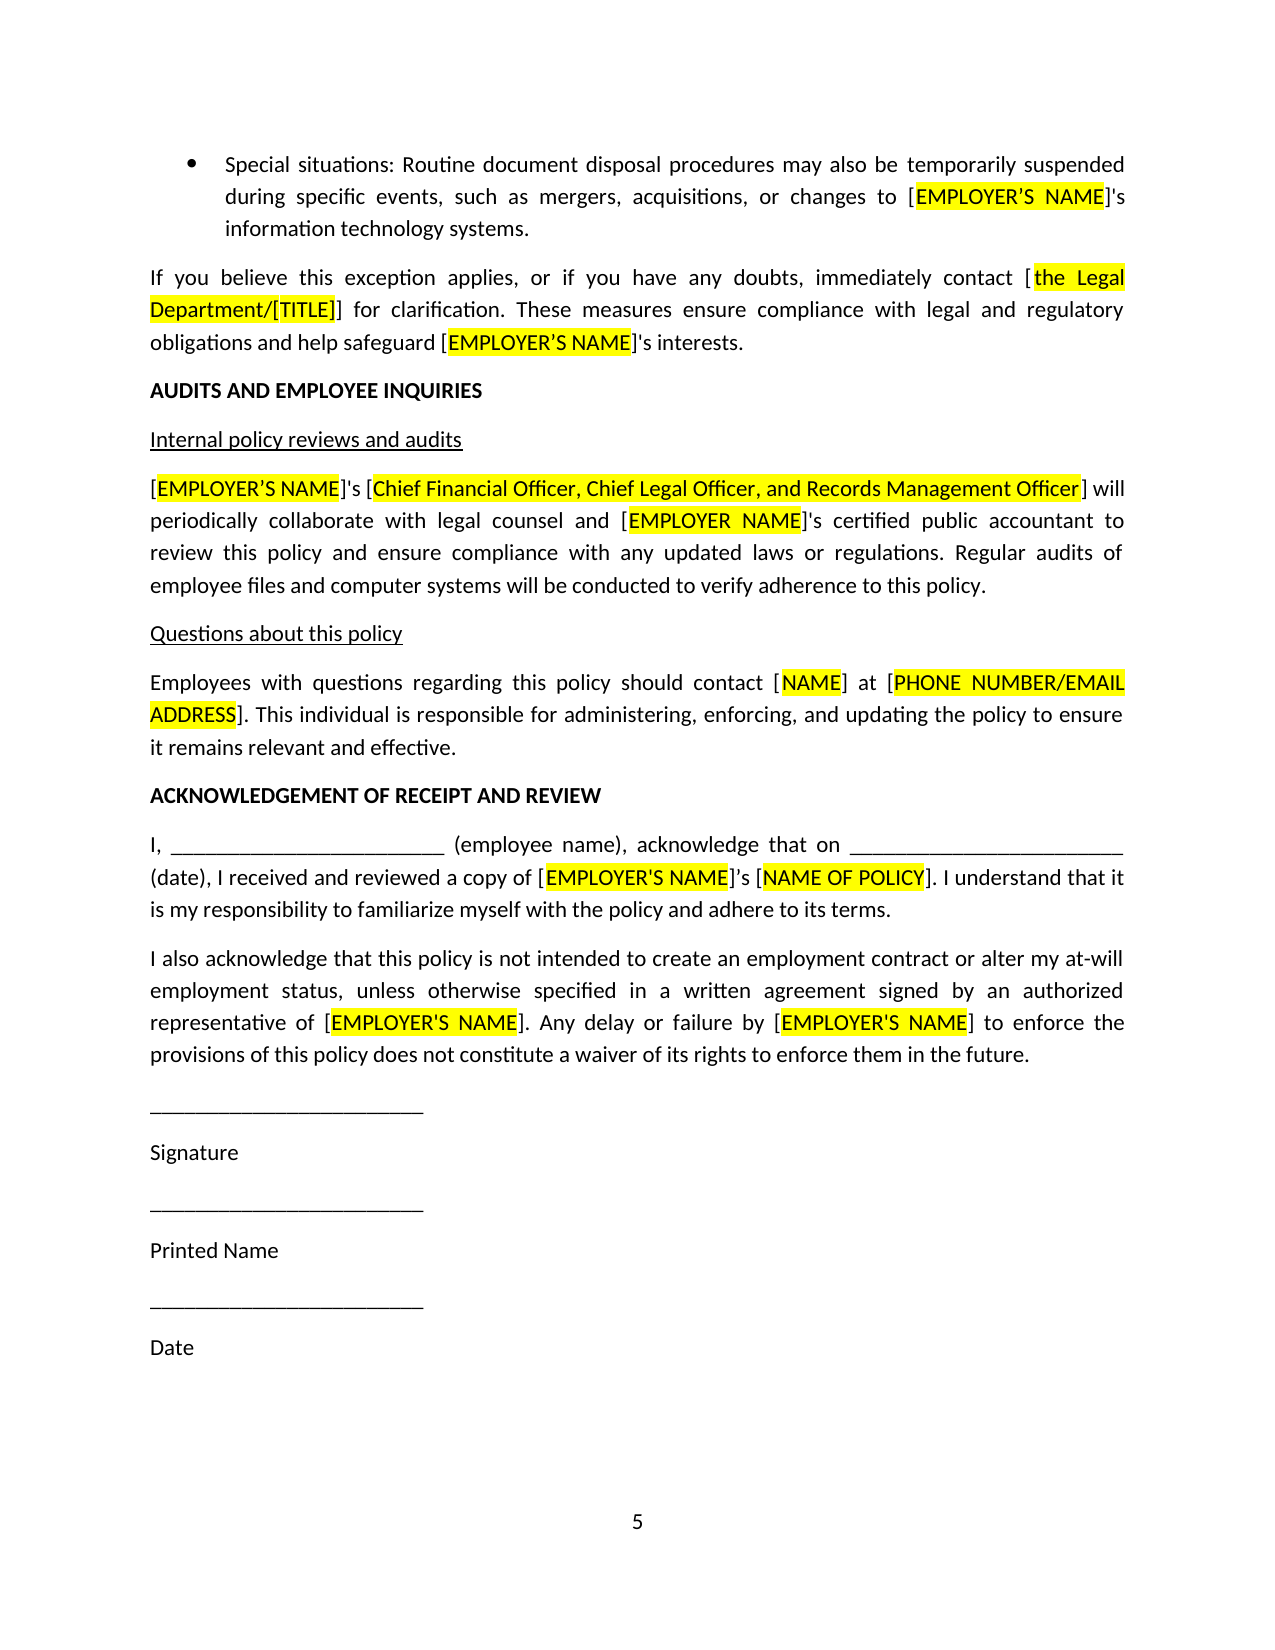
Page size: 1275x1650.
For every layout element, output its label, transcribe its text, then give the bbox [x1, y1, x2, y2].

text AUDITS AND EMPLOYEE INQUIRIES [150, 376, 1125, 404]
text ACKNOWLEDGEMENT OF RECEIPT AND REVIEW [150, 782, 1125, 810]
text Internal policy reviews and audits [150, 425, 1125, 453]
text I, ________________________ (employee name), acknowledge that on ________________________ (date), I received and reviewed a copy of [EMPLOYER'S NAME]’s [NAME OF POLICY]. I understand that it is my responsibility to familiarize myself with the policy and adhere to its terms. [150, 831, 1125, 923]
list Special situations: Routine document disposal procedures may also be temporarily suspended during specific events, such as mergers, acquisitions, or changes to [EMPLOYER’S NAME]'s information technology systems. [187, 150, 1125, 242]
text Signature [150, 1138, 1125, 1166]
text I also acknowledge that this policy is not intended to create an employment contract or alter my at-will employment status, unless otherwise specified in a written agreement signed by an authorized representative of [EMPLOYER'S NAME]. Any delay or failure by [EMPLOYER'S NAME] to enforce the provisions of this policy does not constitute a waiver of its rights to enforce them in the future. [150, 944, 1125, 1068]
text If you believe this exception applies, or if you have any doubts, immediately contact [the Legal Department/[TITLE]] for clarification. These measures ensure compliance with legal and regulatory obligations and help safeguard [EMPLOYER’S NAME]'s interests. [150, 263, 1125, 356]
text ________________________ [150, 1187, 1125, 1215]
text [EMPLOYER’S NAME]'s [Chief Financial Officer, Chief Legal Officer, and Records Management Officer] will periodically collaborate with legal counsel and [EMPLOYER NAME]'s certified public accountant to review this policy and ensure compliance with any updated laws or regulations. Regular audits of employee files and computer systems will be conducted to verify adherence to this policy. [150, 474, 1125, 599]
text ________________________ [150, 1284, 1125, 1313]
text Printed Name [150, 1236, 1125, 1264]
text ________________________ [150, 1089, 1125, 1117]
text Date [150, 1333, 1125, 1361]
text Employees with questions regarding this policy should contact [NAME] at [PHONE NUMBER/EMAIL ADDRESS]. This individual is responsible for administering, enforcing, and updating the policy to ensure it remains relevant and effective. [150, 668, 1125, 761]
text Questions about this policy [150, 619, 1125, 648]
